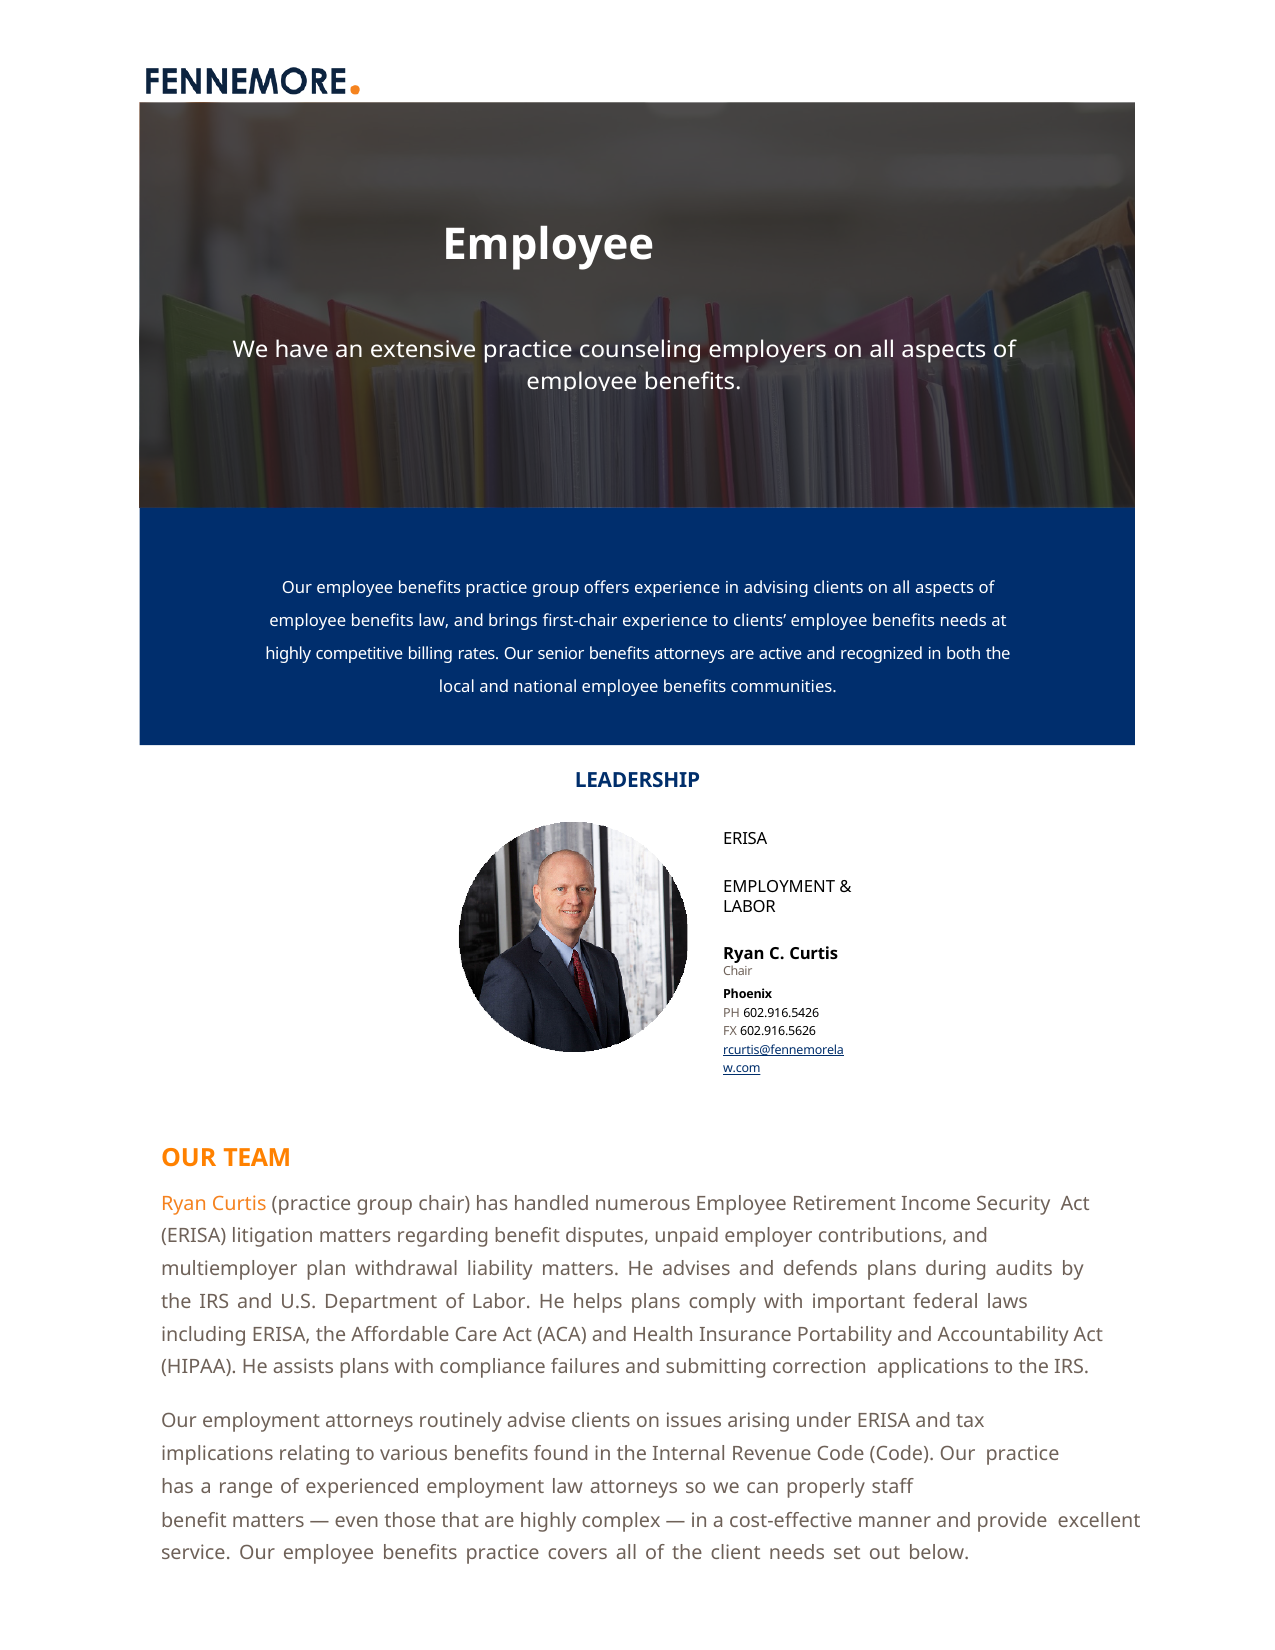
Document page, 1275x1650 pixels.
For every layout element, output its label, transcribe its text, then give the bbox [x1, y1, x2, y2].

text Ryan C. Curtis [723, 943, 1162, 963]
text PH 602.916.5426 [723, 1004, 1162, 1021]
text Phoenix [723, 986, 1162, 1003]
subtitle OUR TEAM [161, 1139, 1162, 1173]
text Chair [723, 963, 1162, 978]
text benefit matters — even those that are highly complex — in a cost-effective manner and provide excellent service. Our employee benefits practice covers all of the client needs set out below. [161, 1506, 1162, 1565]
text FX 602.916.5626 [723, 1022, 1162, 1039]
text EMPLOYMENT & LABOR [723, 876, 882, 918]
text Our employment attorneys routinely advise clients on issues arising under ERISA and tax implications relating to various benefits found in the Internal Revenue Code (Code). Our practice has a range of experienced employment law attorneys so we can properly staff [161, 1406, 1065, 1500]
picture [458, 822, 688, 1052]
text Ryan Curtis (practice group chair) has handled numerous Employee Retirement Income Security Act (ERISA) litigation matters regarding benefit disputes, unpaid employer contributions, and multiemployer plan withdrawal liability matters. He advises and defends plans during audits by the IRS and U.S. Department of Labor. He helps plans comply with important federal laws including ERISA, the Affordable Care Act (ACA) and Health Insurance Portability and Accountability Act (HIPAA). He assists plans with compliance failures and submitting correction applications to the IRS. [161, 1189, 1110, 1380]
text rcurtis@fennemorela w.com [723, 1041, 882, 1077]
text ERISA [723, 826, 1162, 849]
picture [139, 58, 366, 102]
subtitle LEADERSHIP [112, 766, 1162, 794]
